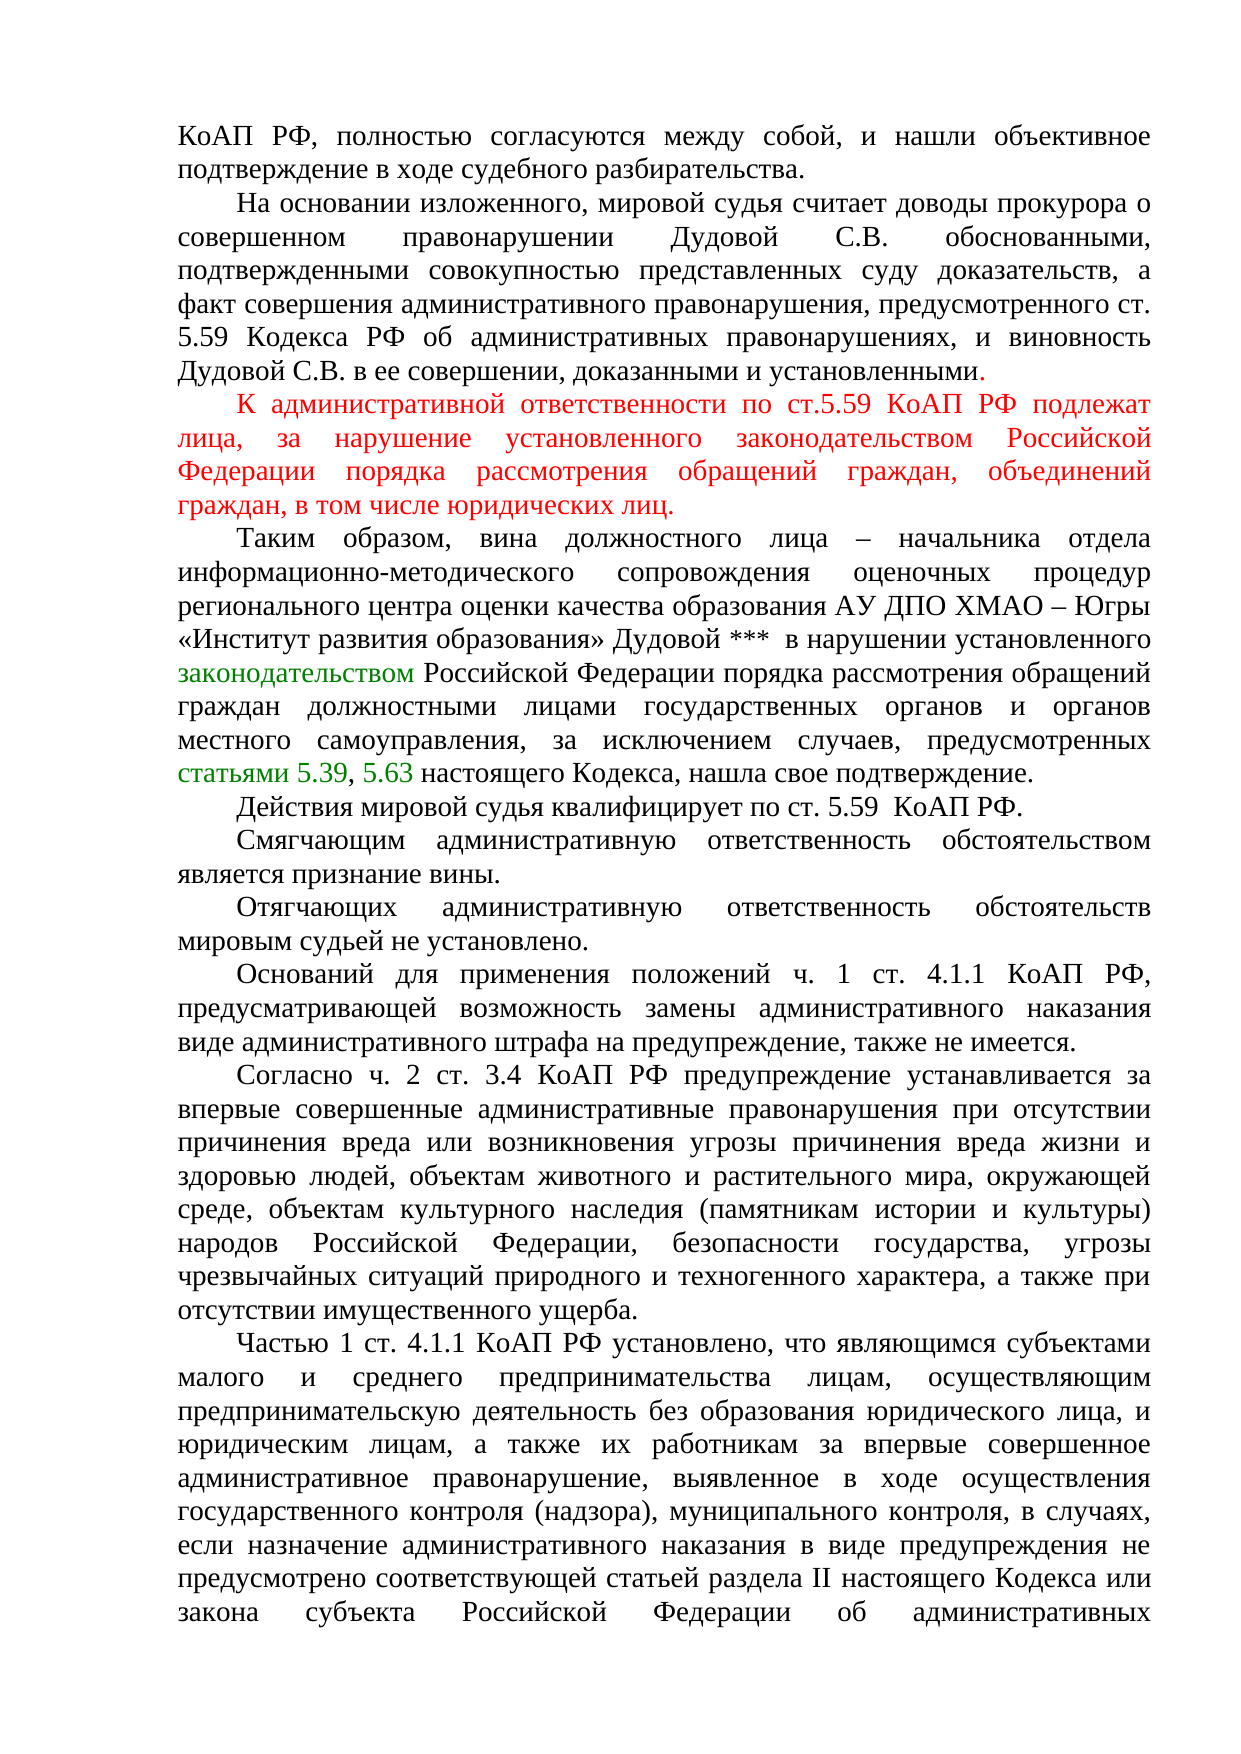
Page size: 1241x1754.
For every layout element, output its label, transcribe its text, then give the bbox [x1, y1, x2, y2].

text Согласно ч. 2 ст. 3.4 КоАП РФ предупреждение устанавливается за впервые совершенные административные правонарушения при отсутствии причинения вреда или возникновения угрозы причинения вреда жизни и здоровью людей, объектам животного и растительного мира, окружающей среде, объектам культурного наследия (памятникам истории и культуры) народов Российской Федерации, безопасности государства, угрозы чрезвычайных ситуаций природного и техногенного характера, а также при отсутствии имущественного ущерба. [177, 1057, 1152, 1326]
text Отягчающих административную ответственность обстоятельств мировым судьей не установлено. [177, 889, 1152, 957]
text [177, 1326, 1152, 1627]
text К административной ответственности по ст.5.59 КоАП РФ подлежат лица, за нарушение установленного законодательством Российской Федерации порядка рассмотрения обращений граждан, объединений граждан, в том числе юридических лиц. [177, 386, 1152, 521]
text На основании изложенного, мировой судья считает доводы прокурора о совершенном правонарушении Дудовой С.В. обоснованными, подтвержденными совокупностью представленных суду доказательств, а факт совершения административного правонарушения, предусмотренного ст. 5.59 Кодекса РФ об административных правонарушениях, и виновность Дудовой С.В. в ее совершении, доказанными и установленными. [177, 185, 1152, 386]
text Действия мировой судья квалифицирует по ст. 5.59 КоАП РФ. [177, 789, 1152, 822]
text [177, 118, 1152, 185]
text Смягчающим административную ответственность обстоятельством является признание вины. [177, 822, 1152, 889]
text Таким образом, вина должностного лица – начальника отдела информационно-методического сопровождения оценочных процедур регионального центра оценки качества образования АУ ДПО ХМАО – Югры «Институт развития образования» Дудовой *** в нарушении установленного законодательством Российской Федерации порядка рассмотрения обращений граждан должностными лицами государственных органов и органов местного самоуправления, за исключением случаев, предусмотренных статьями 5.39, 5.63 настоящего Кодекса, нашла свое подтверждение. [177, 521, 1152, 789]
text Оснований для применения положений ч. 1 ст. 4.1.1 КоАП РФ, предусматривающей возможность замены административного наказания виде административного штрафа на предупреждение, также не имеется. [177, 957, 1152, 1057]
